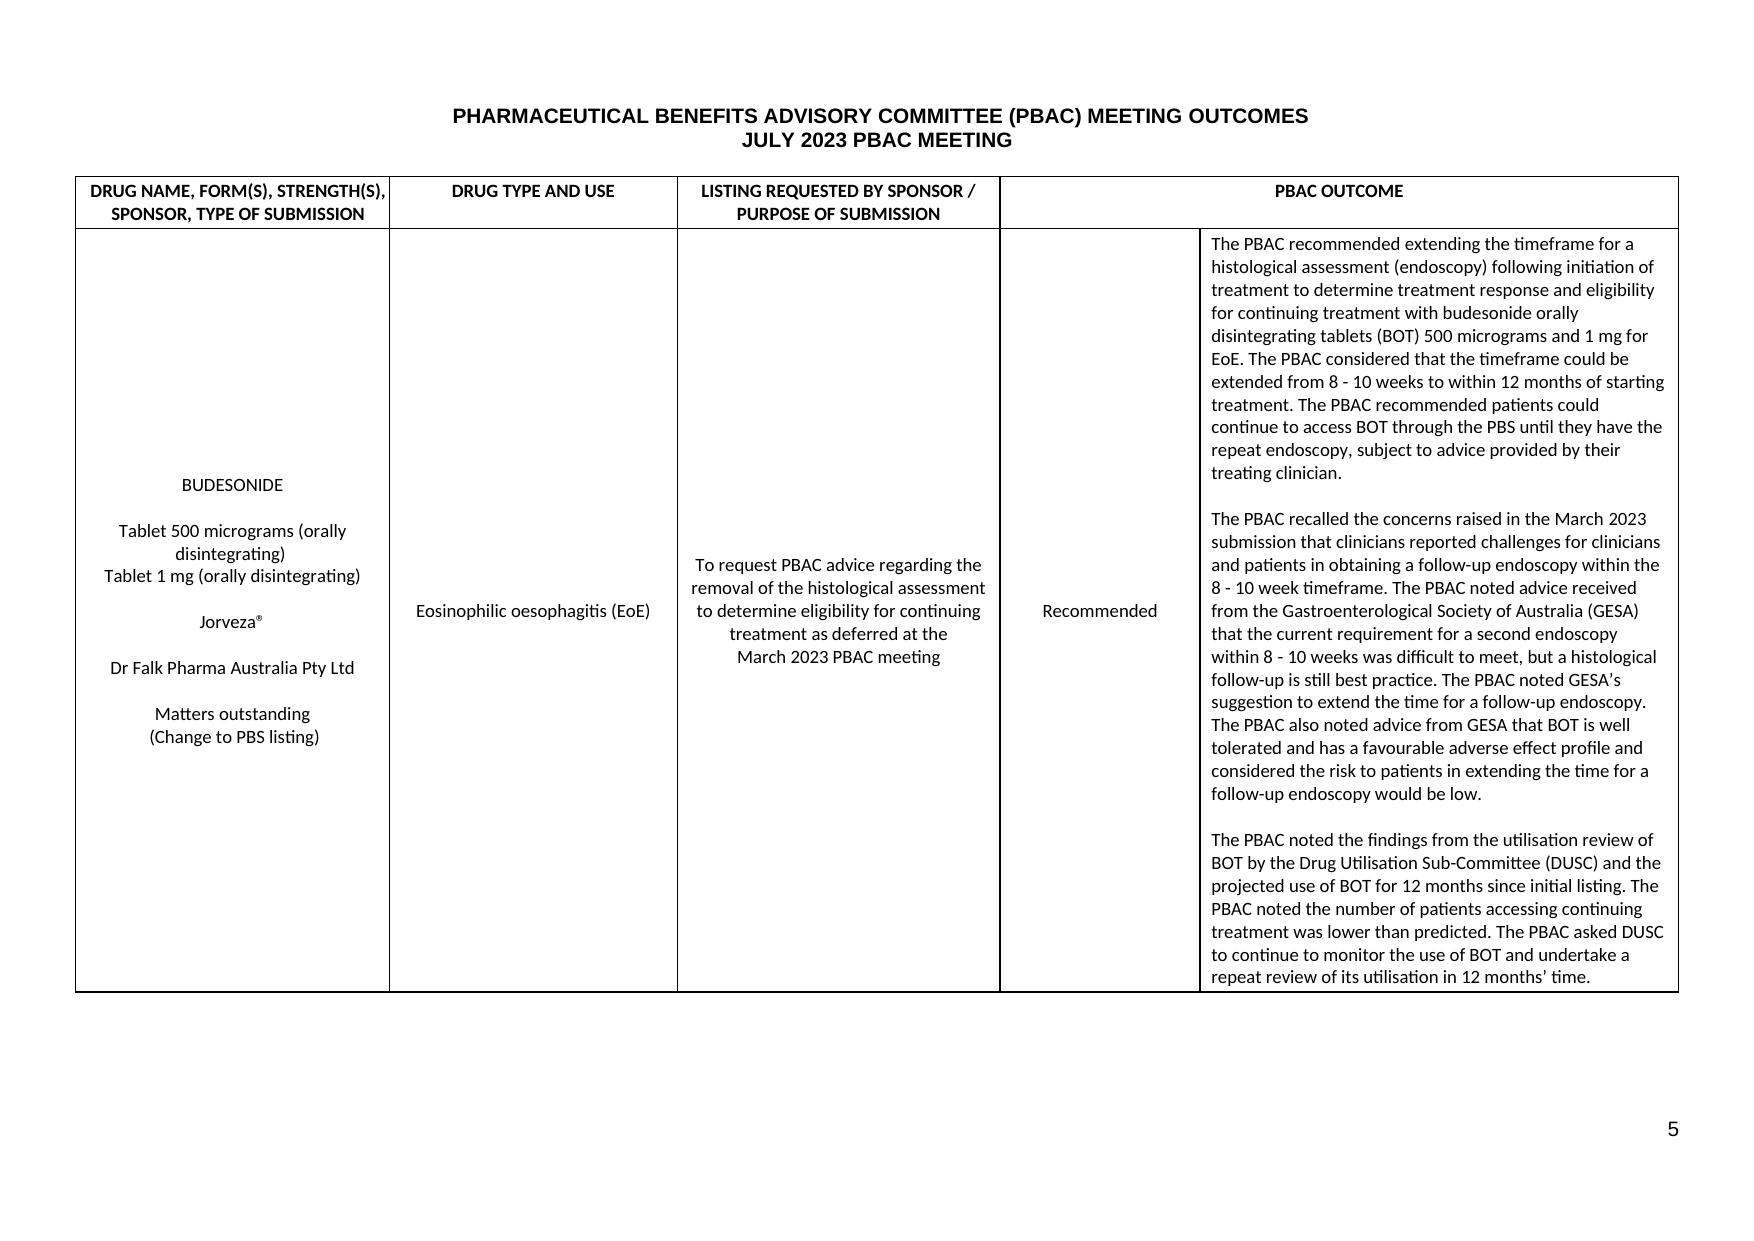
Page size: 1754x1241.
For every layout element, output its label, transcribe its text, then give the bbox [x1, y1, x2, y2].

table_header DRUG NAME, FORM(S), STRENGTH(S), SPONSOR, TYPE OF SUBMISSION [76, 177, 389, 228]
table_header PBAC OUTCOME [1001, 177, 1678, 228]
table_header LISTING REQUESTED BY SPONSOR / PURPOSE OF SUBMISSION [678, 177, 999, 228]
table_cell Recommended [1001, 229, 1199, 991]
table_cell BUDESONIDE Tablet 500 micrograms (orally disintegrating) Tablet 1 mg (orally disintegrating) Jorveza® Dr Falk Pharma Australia Pty Ltd Matters outstanding (Change to PBS listing) [76, 229, 389, 991]
table_cell To request PBAC advice regarding the removal of the histological assessment to determine eligibility for continuing treatment as deferred at the March 2023 PBAC meeting [678, 229, 999, 991]
table_cell The PBAC recommended extending the timeframe for a histological assessment (endoscopy) following initiation of treatment to determine treatment response and eligibility for continuing treatment with budesonide orally disintegrating tablets (BOT) 500 micrograms and 1 mg for EoE. The PBAC considered that the timeframe could be extended from 8 - 10 weeks to within 12 months of starting treatment. The PBAC recommended patients could continue to access BOT through the PBS until they have the repeat endoscopy, subject to advice provided by their treating clinician. The PBAC recalled the concerns raised in the March 2023 submission that clinicians reported challenges for clinicians and patients in obtaining a follow-up endoscopy within the 8 - 10 week timeframe. The PBAC noted advice received from the Gastroenterological Society of Australia (GESA) that the current requirement for a second endoscopy within 8 - 10 weeks was difficult to meet, but a histological follow-up is still best practice. The PBAC noted GESA’s suggestion to extend the time for a follow-up endoscopy. The PBAC also noted advice from GESA that BOT is well tolerated and has a favourable adverse effect profile and considered the risk to patients in extending the time for a follow-up endoscopy would be low. The PBAC noted the findings from the utilisation review of BOT by the Drug Utilisation Sub-Committee (DUSC) and the projected use of BOT for 12 months since initial listing. The PBAC noted the number of patients accessing continuing treatment was lower than predicted. The PBAC asked DUSC to continue to monitor the use of BOT and undertake a repeat review of its utilisation in 12 months’ time. [1201, 229, 1678, 991]
table_header DRUG TYPE AND USE [390, 177, 677, 228]
table_cell Eosinophilic oesophagitis (EoE) [390, 229, 677, 991]
